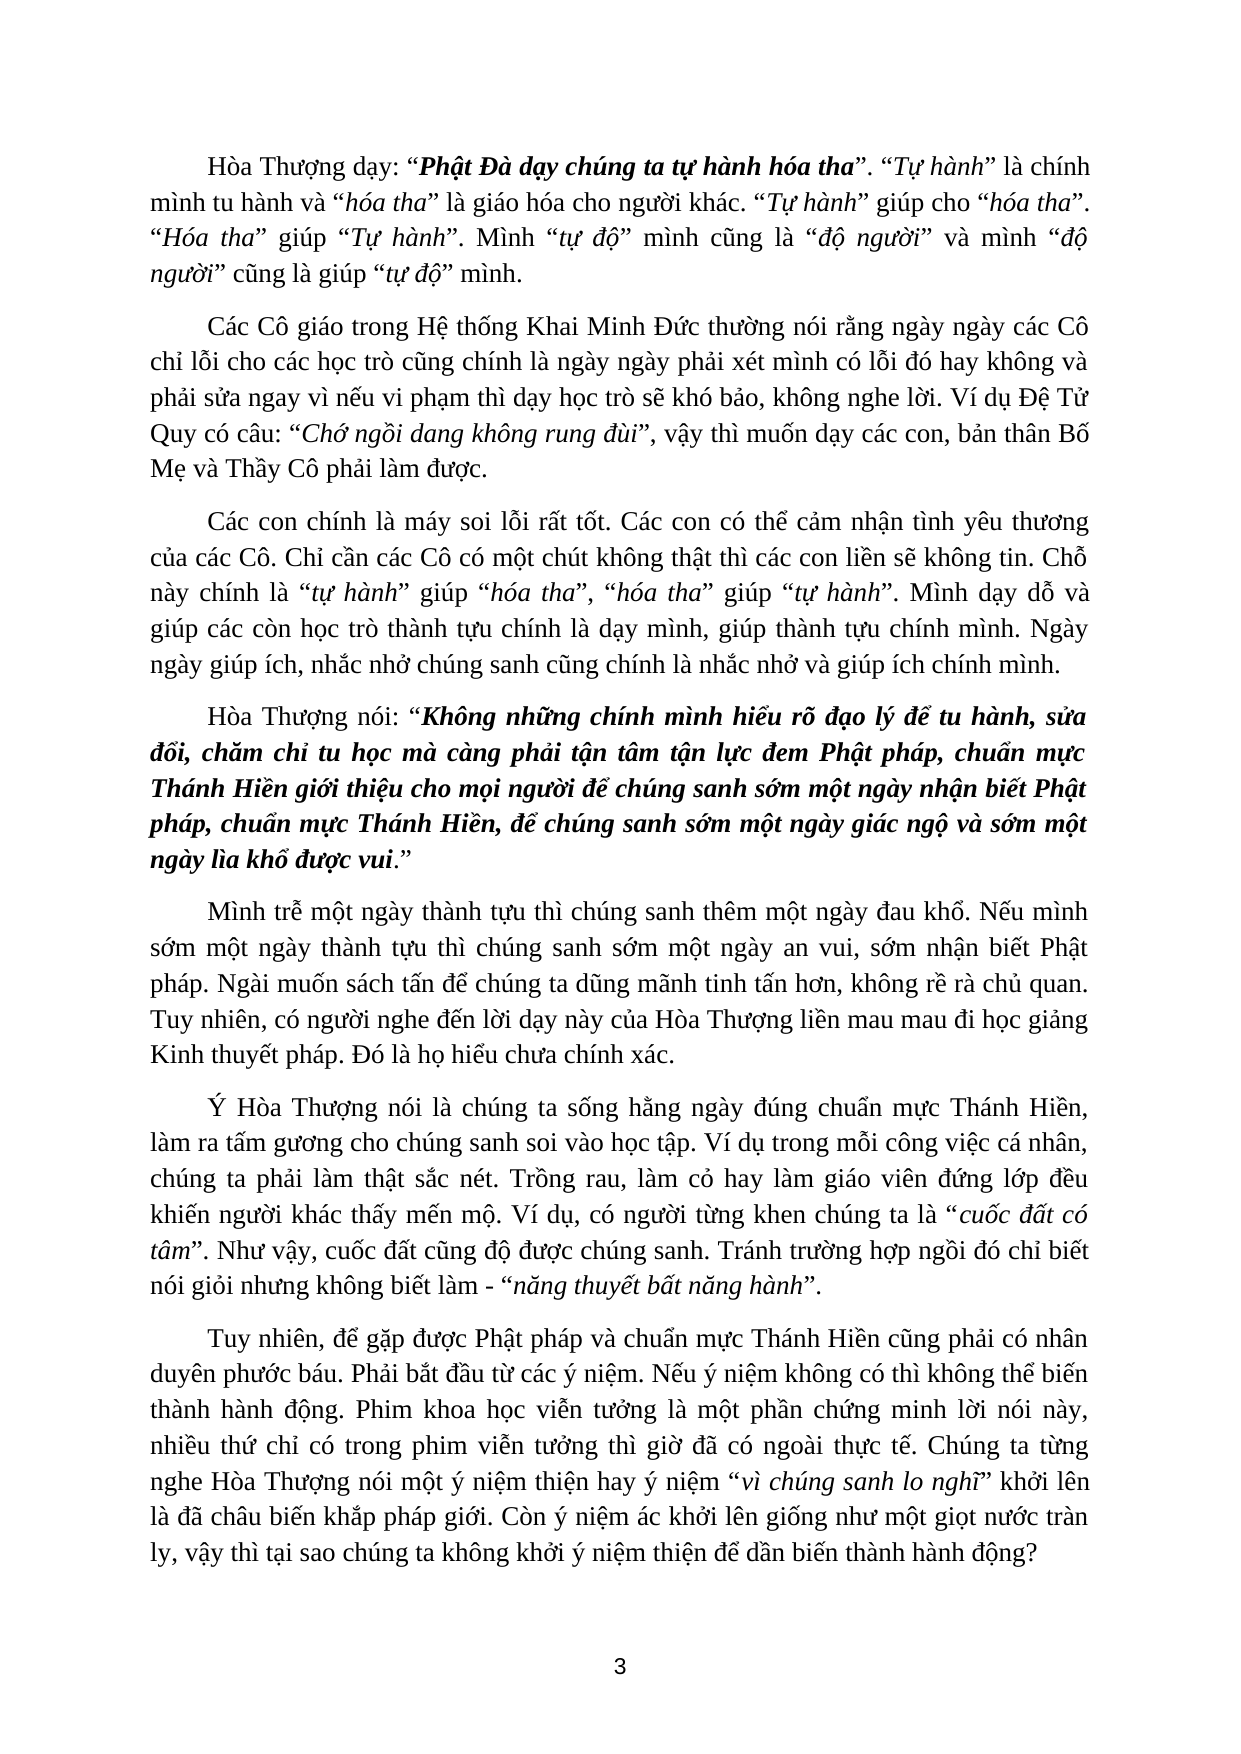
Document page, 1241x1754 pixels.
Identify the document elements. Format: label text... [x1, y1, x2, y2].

text Tuy nhiên, để gặp được Phật pháp và chuẩn mực Thánh Hiền cũng phải có nhân duyên phước báu. Phải bắt đầu từ các ý niệm. Nếu ý niệm không có thì không thể biến thành hành động. Phim khoa học viễn tưởng là một phần chứng minh lời nói này, nhiều thứ chỉ có trong phim viễn tưởng thì giờ đã có ngoài thực tế. Chúng ta từng nghe Hòa Thượng nói một ý niệm thiện hay ý niệm “vì chúng sanh lo nghĩ” khởi lên là đã châu biến khắp pháp giới. Còn ý niệm ác khởi lên giống như một giọt nước tràn ly, vậy thì tại sao chúng ta không khởi ý niệm thiện để dần biến thành hành động? [150, 1322, 1090, 1567]
text Các con chính là máy soi lỗi rất tốt. Các con có thể cảm nhận tình yêu thương của các Cô. Chỉ cần các Cô có một chút không thật thì các con liền sẽ không tin. Chỗ này chính là “tự hành” giúp “hóa tha”, “hóa tha” giúp “tự hành”. Mình dạy dỗ và giúp các còn học trò thành tựu chính là dạy mình, giúp thành tựu chính mình. Ngày ngày giúp ích, nhắc nhở chúng sanh cũng chính là nhắc nhở và giúp ích chính mình. [150, 505, 1090, 679]
text Hòa Thượng dạy: “Phật Đà dạy chúng ta tự hành hóa tha”. “Tự hành” là chính mình tu hành và “hóa tha” là giáo hóa cho người khác. “Tự hành” giúp cho “hóa tha”. “Hóa tha” giúp “Tự hành”. Mình “tự độ” mình cũng là “độ người” và mình “độ người” cũng là giúp “tự độ” mình. [150, 150, 1090, 288]
text Mình trễ một ngày thành tựu thì chúng sanh thêm một ngày đau khổ. Nếu mình sớm một ngày thành tựu thì chúng sanh sớm một ngày an vui, sớm nhận biết Phật pháp. Ngài muốn sách tấn để chúng ta dũng mãnh tinh tấn hơn, không rề rà chủ quan. Tuy nhiên, có người nghe đến lời dạy này của Hòa Thượng liền mau mau đi học giảng Kinh thuyết pháp. Đó là họ hiểu chưa chính xác. [150, 896, 1090, 1069]
text Hòa Thượng nói: “Không những chính mình hiểu rõ đạo lý để tu hành, sửa đổi, chăm chỉ tu học mà càng phải tận tâm tận lực đem Phật pháp, chuẩn mực Thánh Hiền giới thiệu cho mọi người để chúng sanh sớm một ngày nhận biết Phật pháp, chuẩn mực Thánh Hiền, để chúng sanh sớm một ngày giác ngộ và sớm một ngày lìa khổ được vui.” [150, 700, 1090, 874]
text Các Cô giáo trong Hệ thống Khai Minh Đức thường nói rằng ngày ngày các Cô chỉ lỗi cho các học trò cũng chính là ngày ngày phải xét mình có lỗi đó hay không và phải sửa ngay vì nếu vi phạm thì dạy học trò sẽ khó bảo, không nghe lời. Ví dụ Đệ Tử Quy có câu: “Chớ ngồi dang không rung đùi”, vậy thì muốn dạy các con, bản thân Bố Mẹ và Thầy Cô phải làm được. [150, 309, 1090, 484]
text Ý Hòa Thượng nói là chúng ta sống hằng ngày đúng chuẩn mực Thánh Hiền, làm ra tấm gương cho chúng sanh soi vào học tập. Ví dụ trong mỗi công việc cá nhân, chúng ta phải làm thật sắc nét. Trồng rau, làm cỏ hay làm giáo viên đứng lớp đều khiến người khác thấy mến mộ. Ví dụ, có người từng khen chúng ta là “cuốc đất có tâm”. Như vậy, cuốc đất cũng độ được chúng sanh. Tránh trường hợp ngồi đó chỉ biết nói giỏi nhưng không biết làm - “năng thuyết bất năng hành”. [150, 1091, 1090, 1301]
